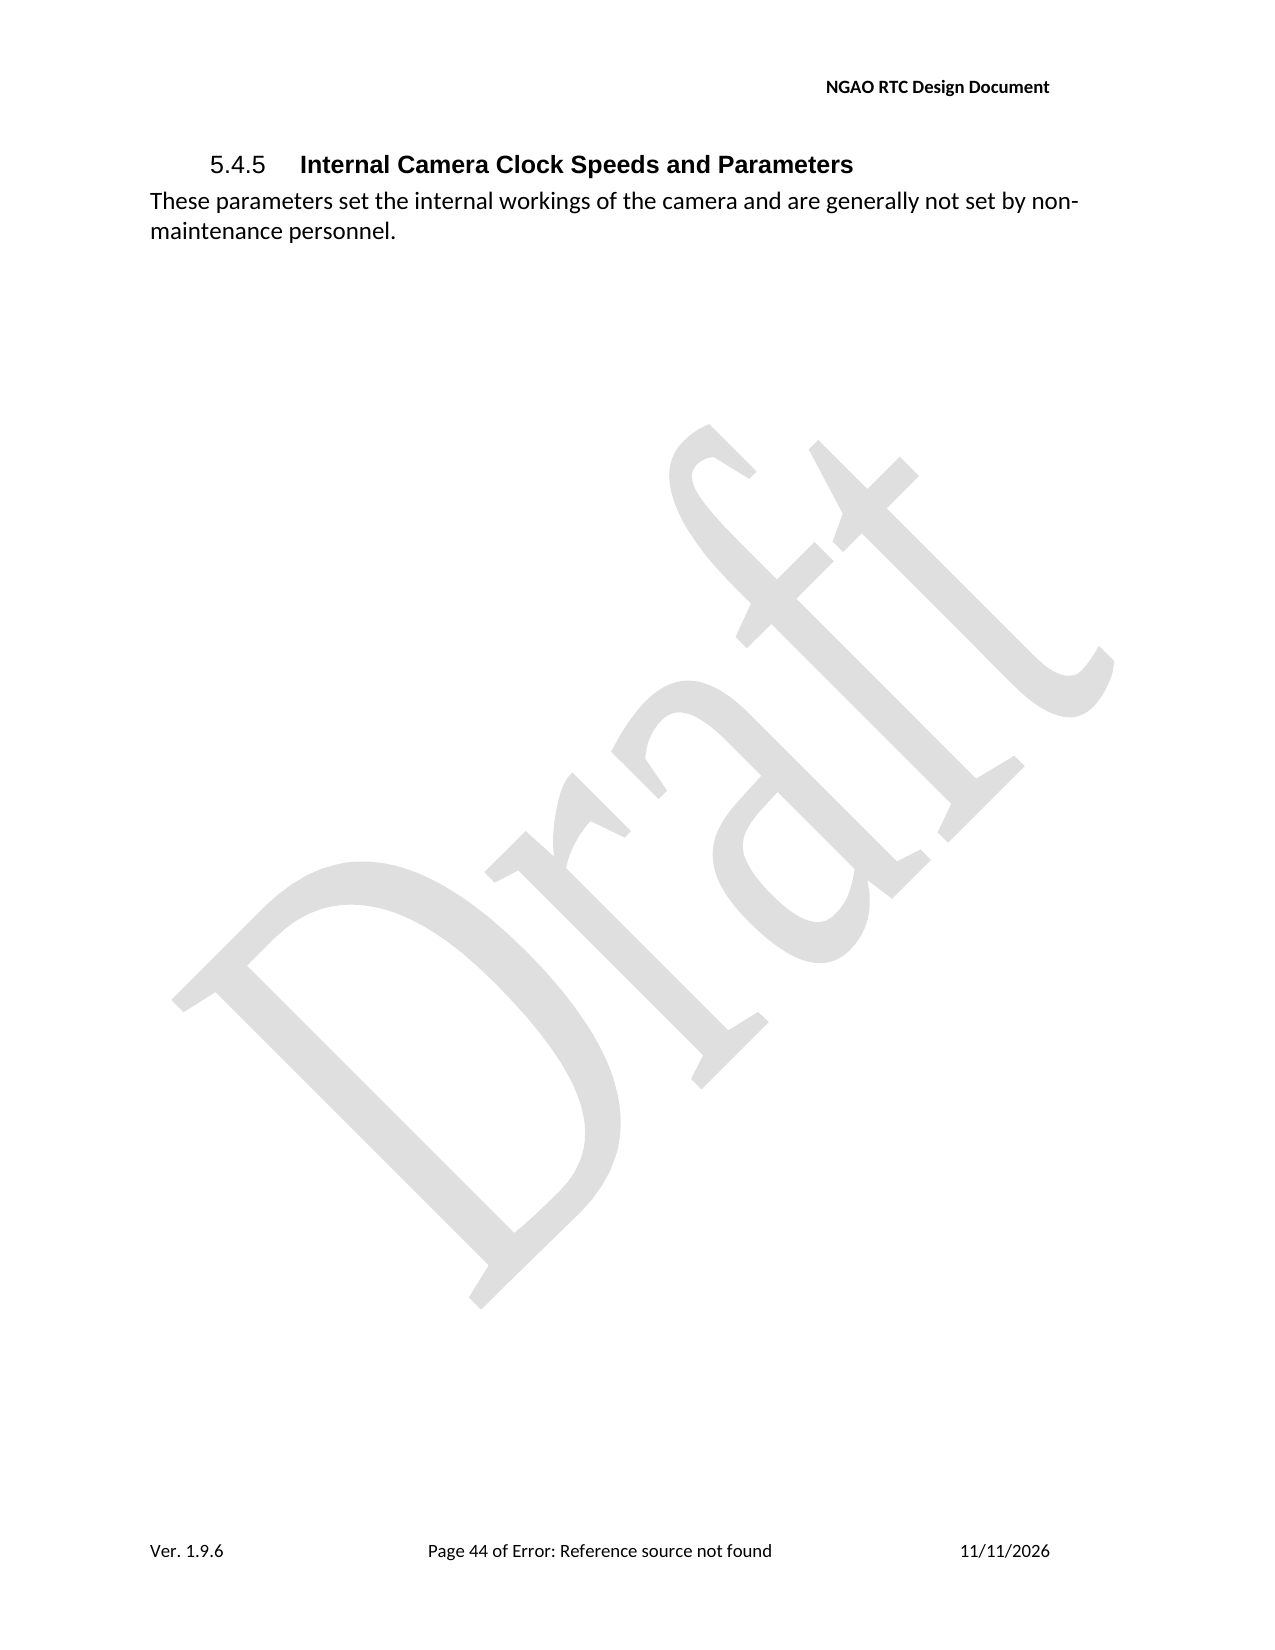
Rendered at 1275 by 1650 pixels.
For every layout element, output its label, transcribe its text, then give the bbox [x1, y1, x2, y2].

subtitle Internal Camera Clock Speeds and Parameters [210, 150, 1125, 179]
text These parameters set the internal workings of the camera and are generally not set by non-maintenance personnel. [150, 185, 1125, 246]
